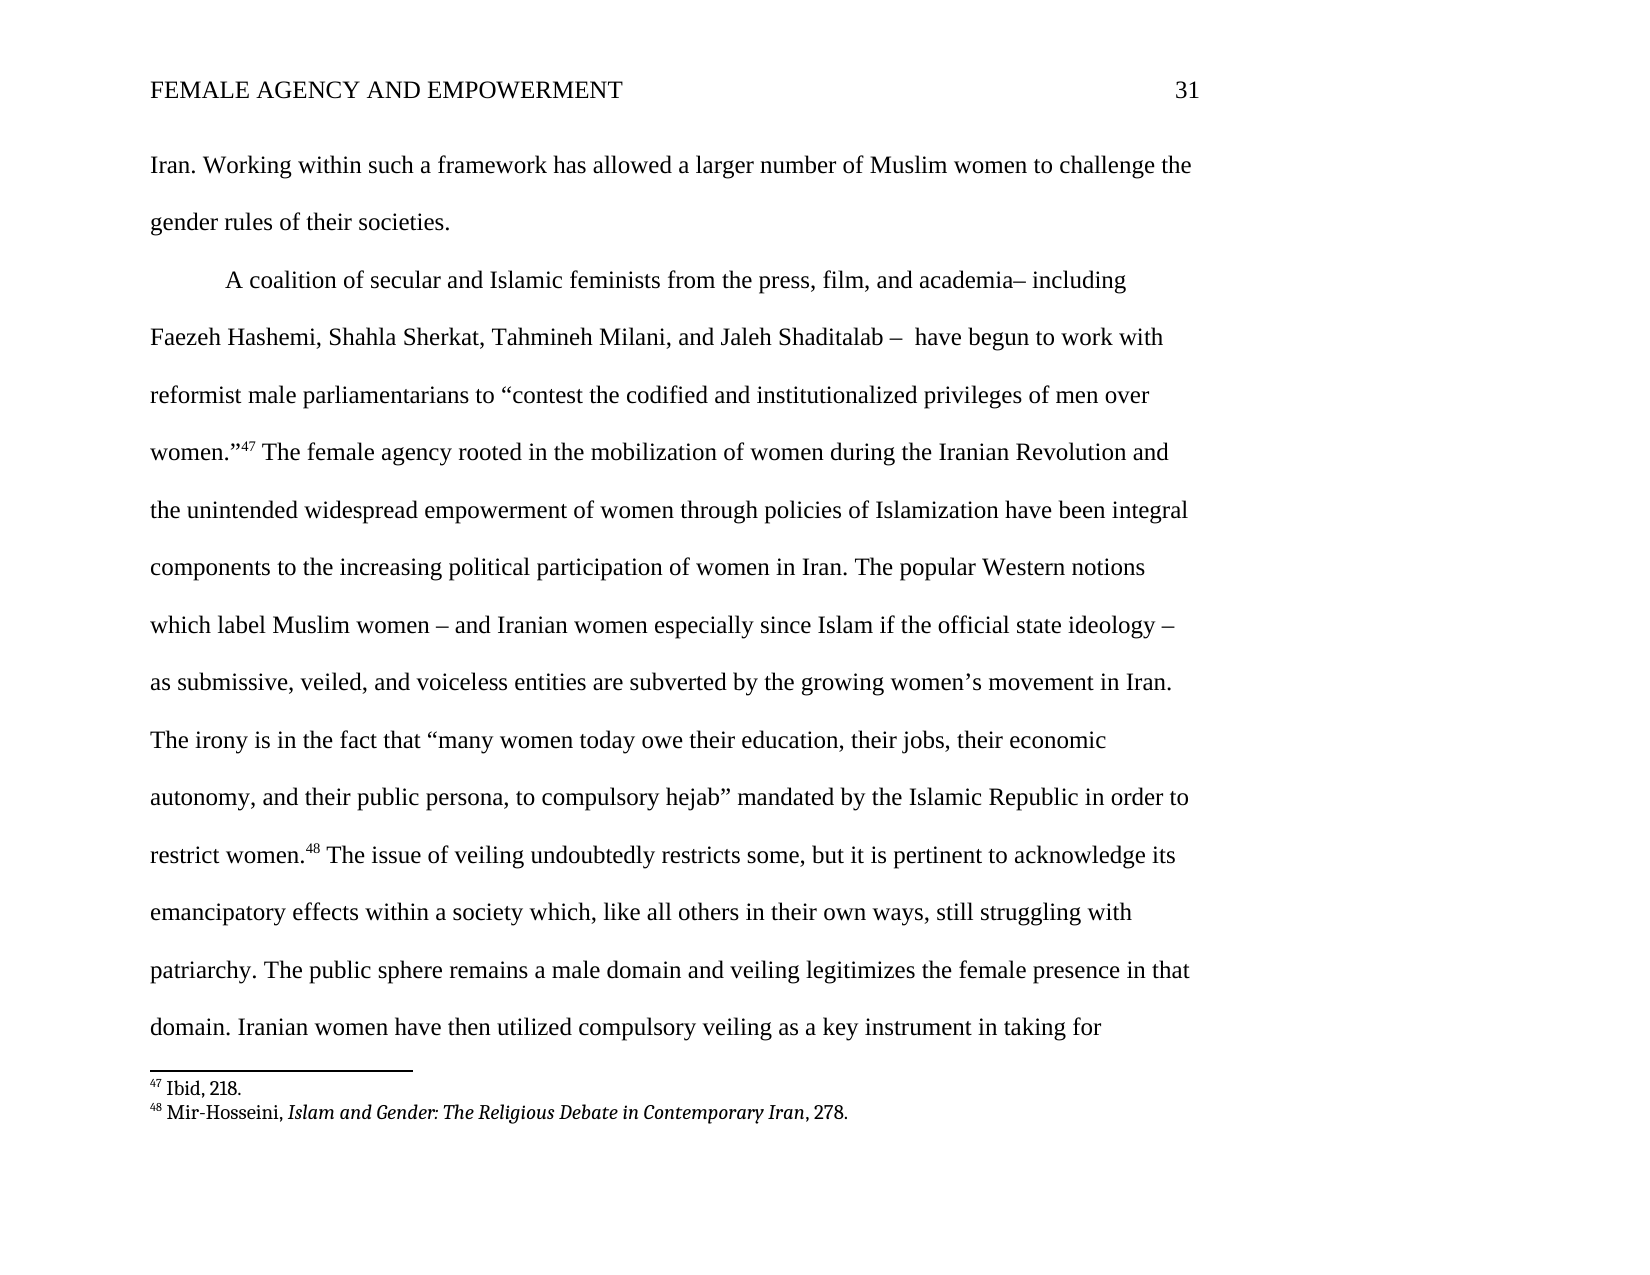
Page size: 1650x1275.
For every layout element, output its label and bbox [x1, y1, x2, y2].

text [150, 150, 1200, 236]
text [150, 265, 1200, 1041]
